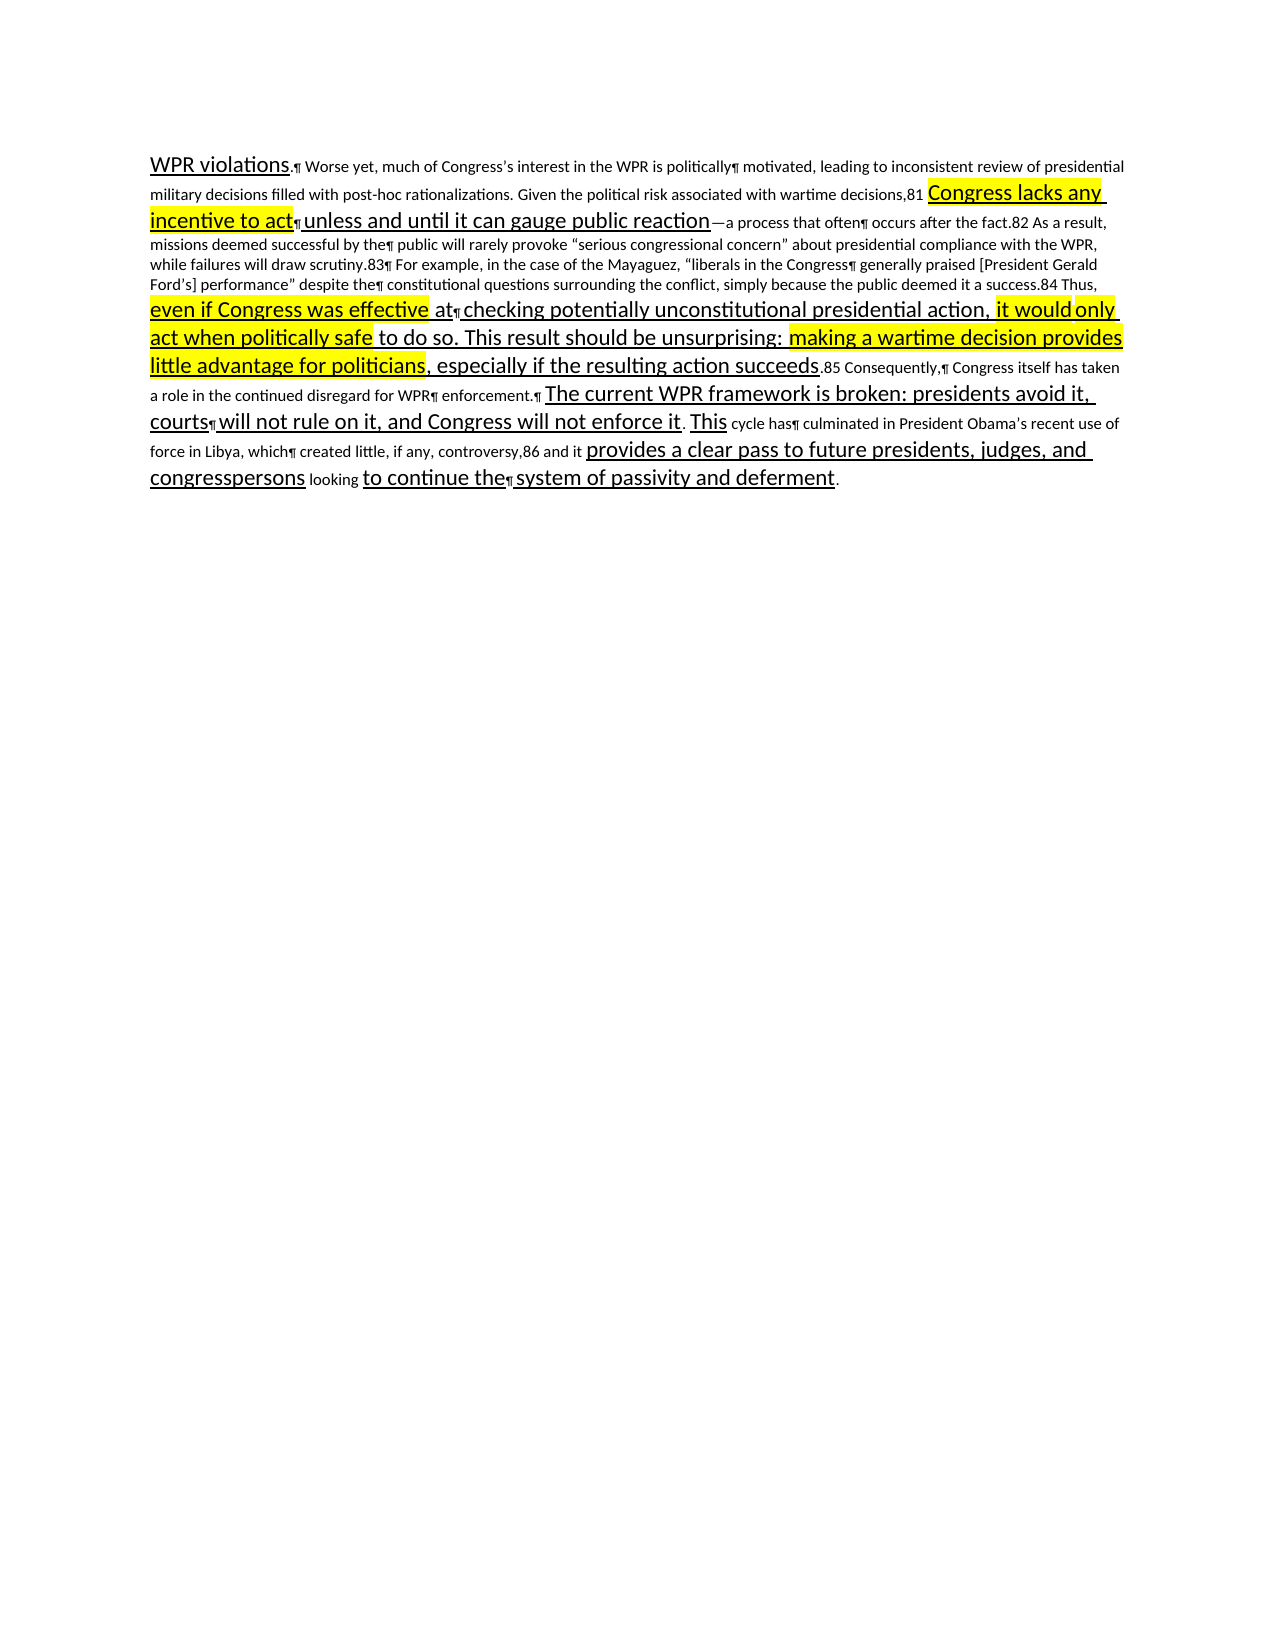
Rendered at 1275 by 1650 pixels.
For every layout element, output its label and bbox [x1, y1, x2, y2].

text [150, 150, 1125, 491]
